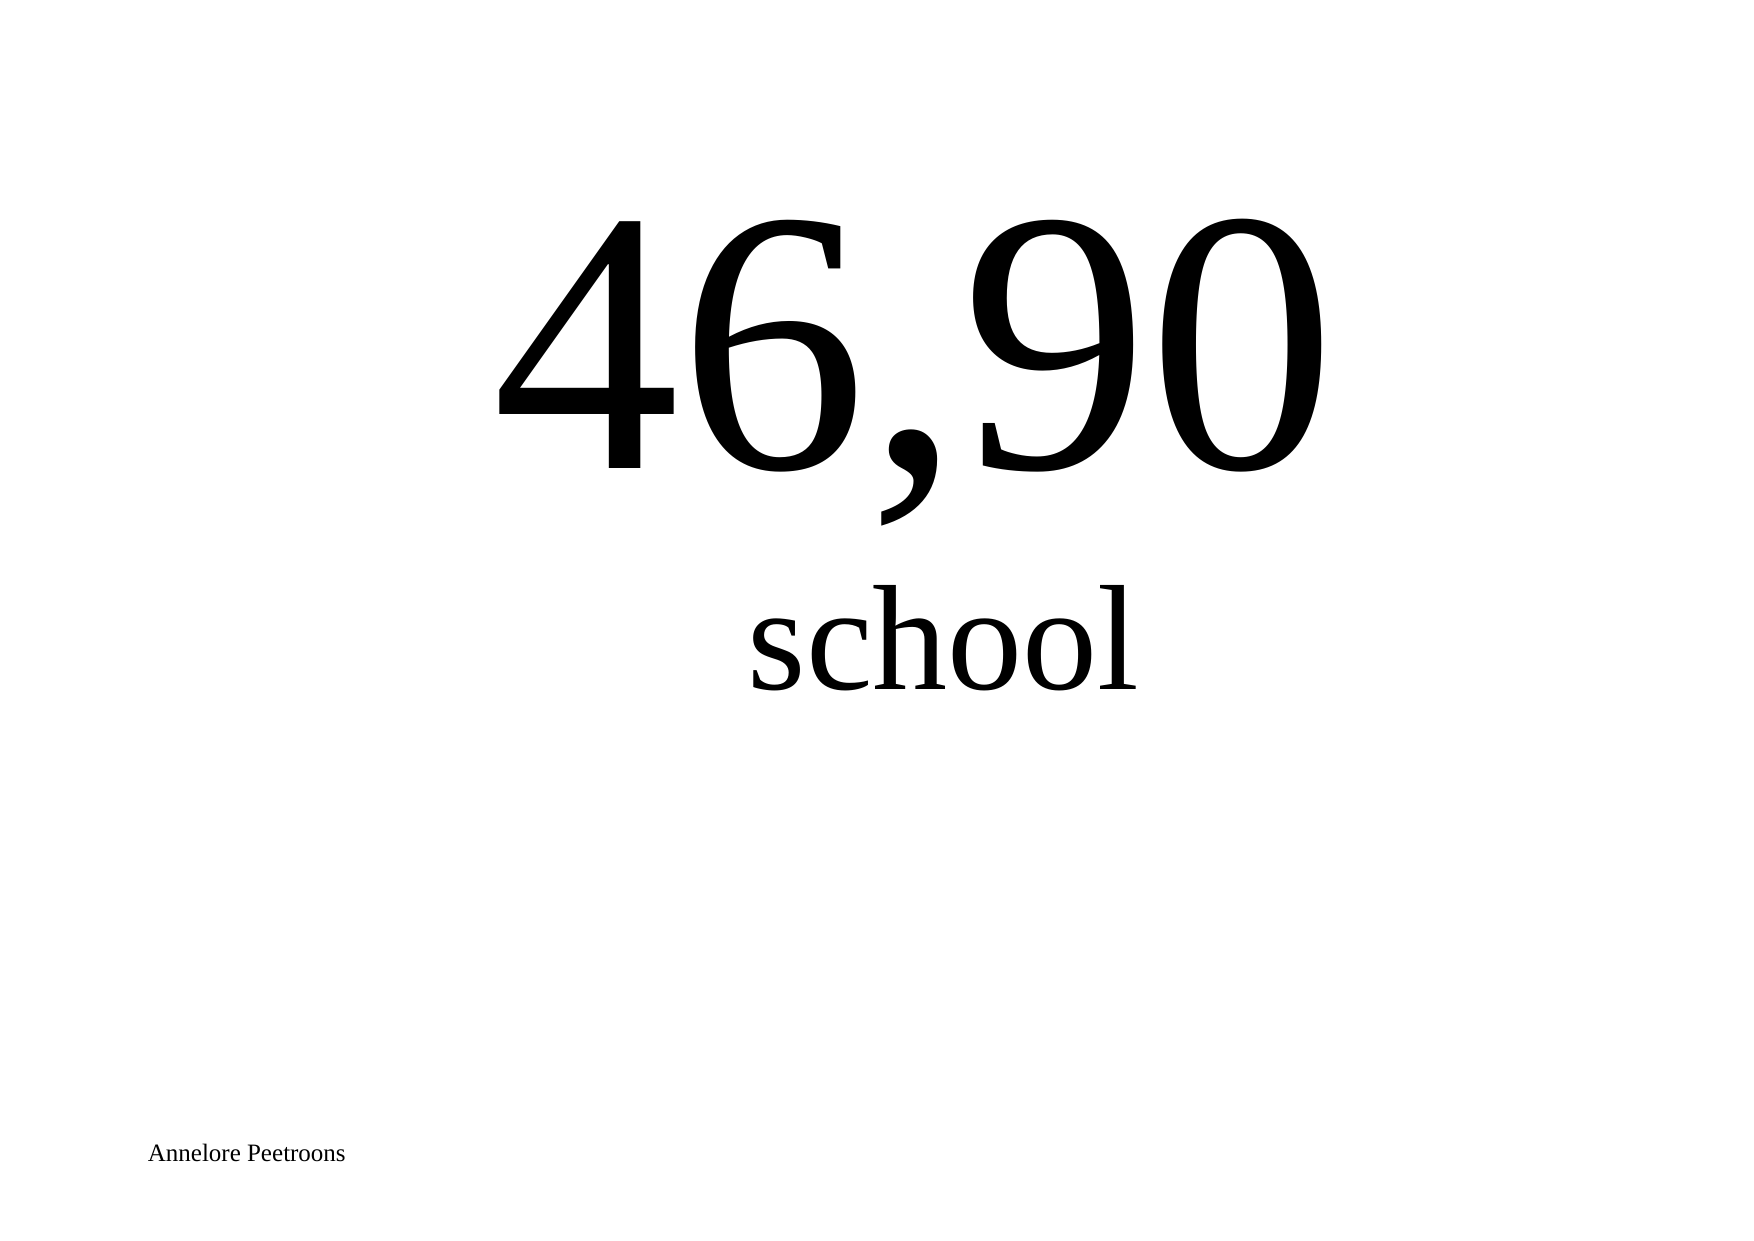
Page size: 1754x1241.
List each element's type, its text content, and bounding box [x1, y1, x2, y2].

text school [148, 549, 1680, 722]
text 46,90 [148, 118, 1680, 549]
